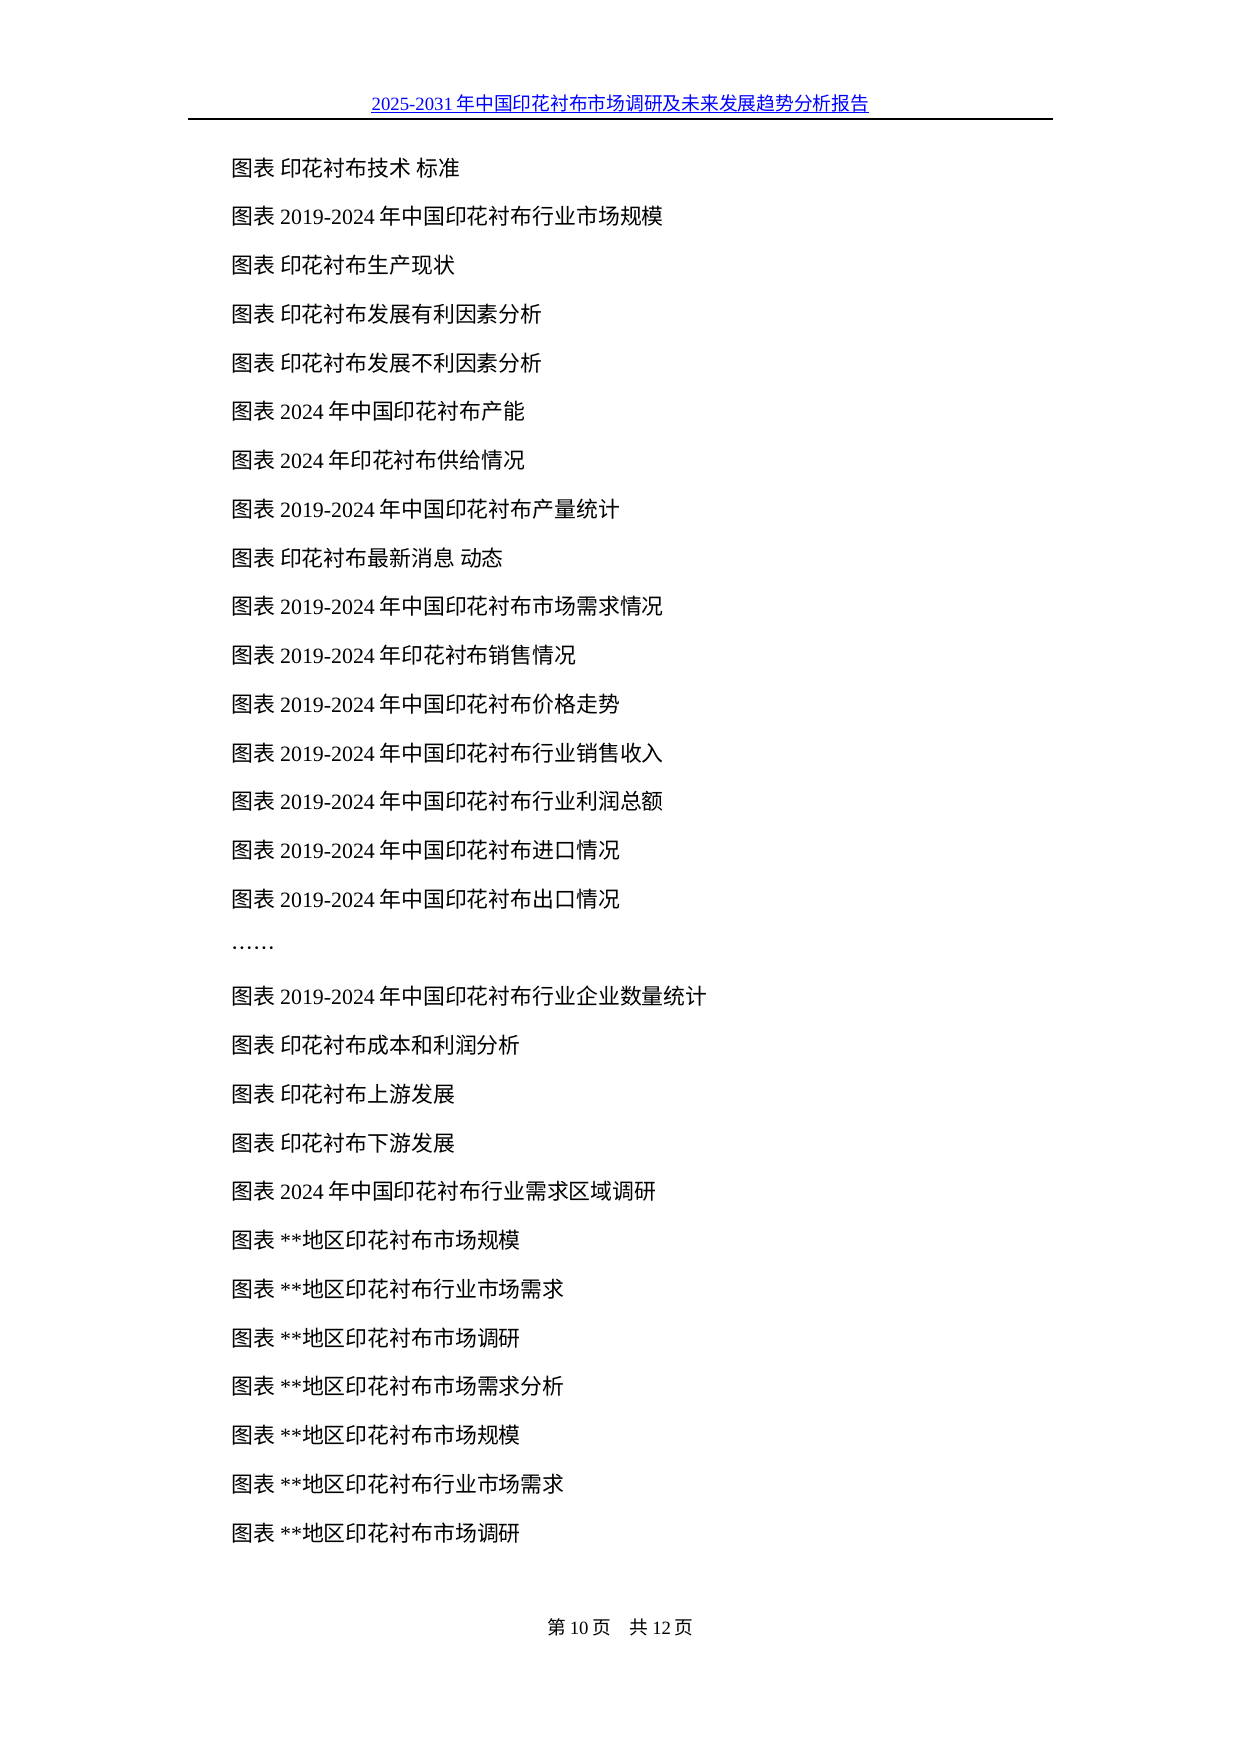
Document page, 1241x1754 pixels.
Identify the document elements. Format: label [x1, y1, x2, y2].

text [187, 150, 1053, 1548]
